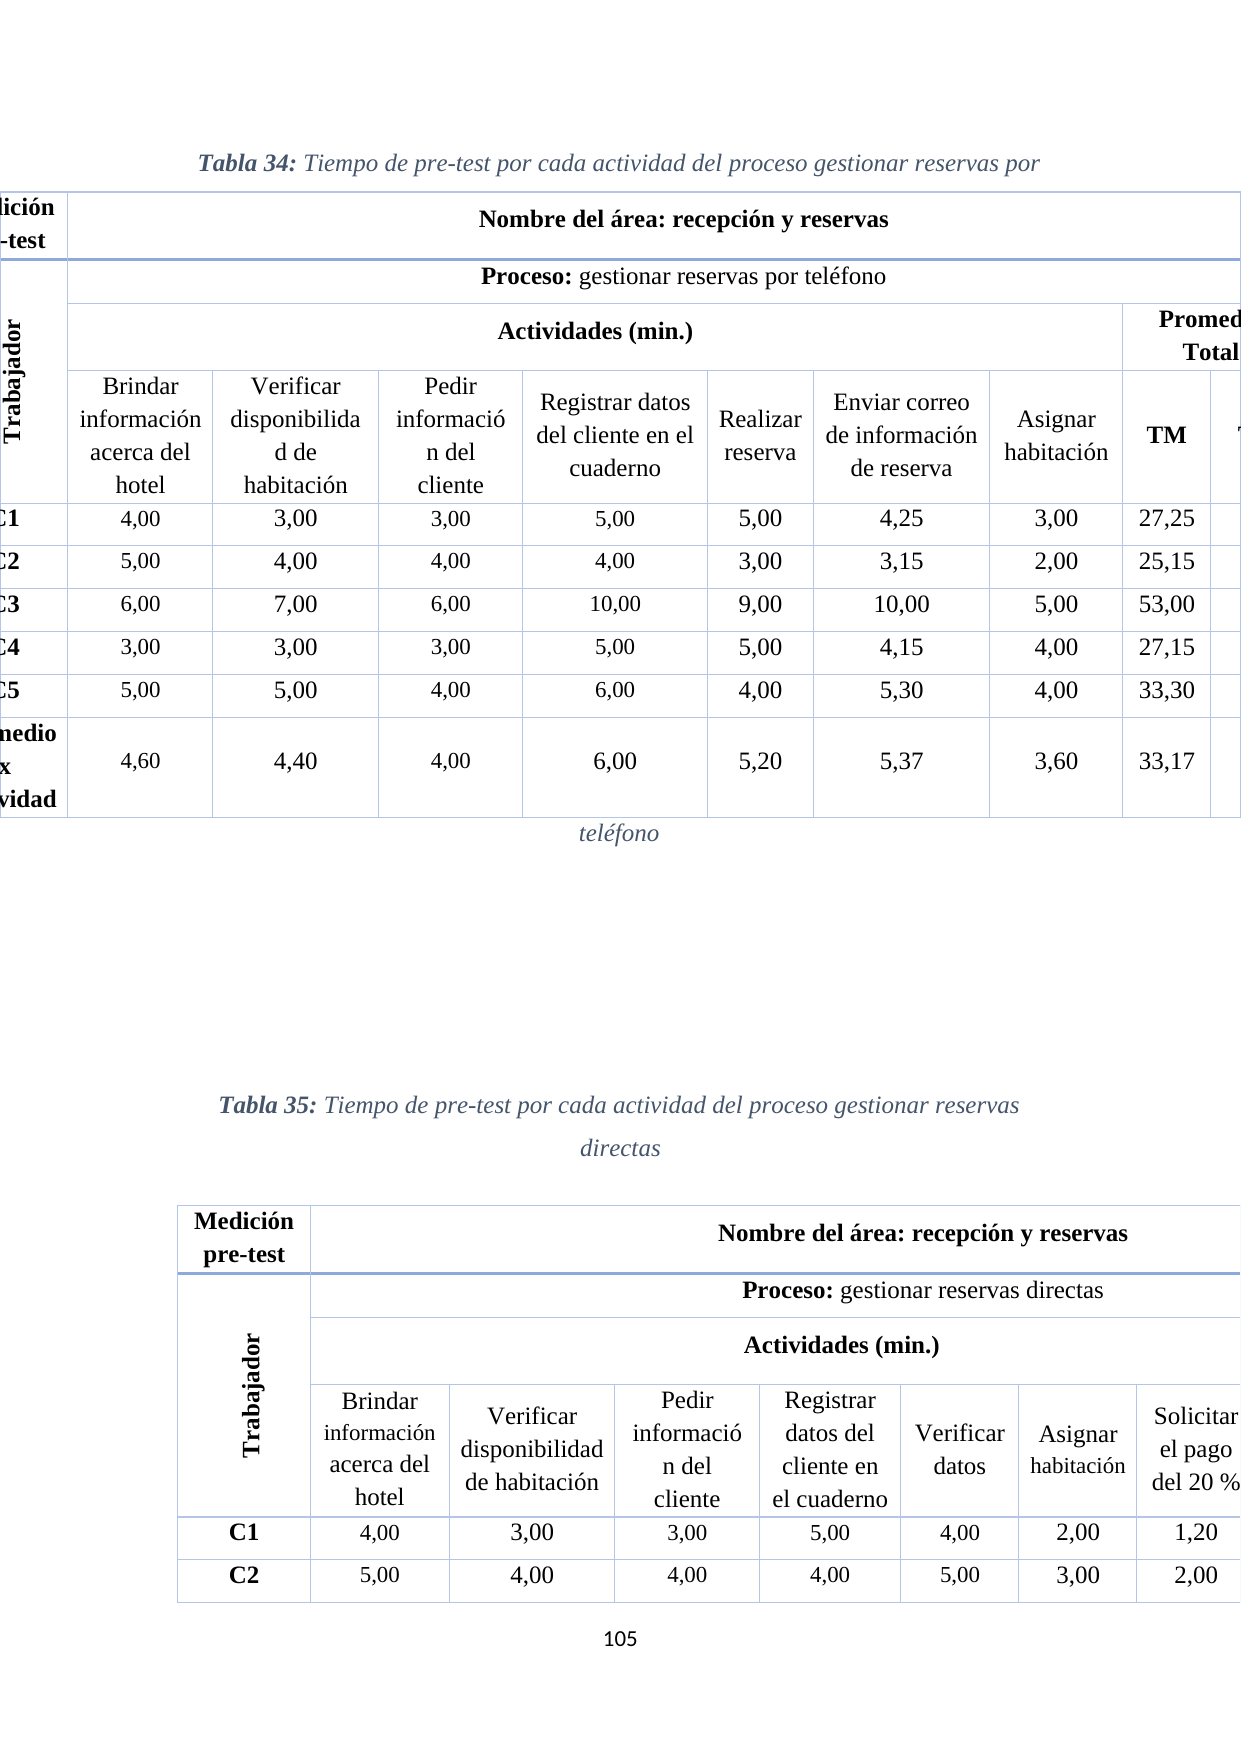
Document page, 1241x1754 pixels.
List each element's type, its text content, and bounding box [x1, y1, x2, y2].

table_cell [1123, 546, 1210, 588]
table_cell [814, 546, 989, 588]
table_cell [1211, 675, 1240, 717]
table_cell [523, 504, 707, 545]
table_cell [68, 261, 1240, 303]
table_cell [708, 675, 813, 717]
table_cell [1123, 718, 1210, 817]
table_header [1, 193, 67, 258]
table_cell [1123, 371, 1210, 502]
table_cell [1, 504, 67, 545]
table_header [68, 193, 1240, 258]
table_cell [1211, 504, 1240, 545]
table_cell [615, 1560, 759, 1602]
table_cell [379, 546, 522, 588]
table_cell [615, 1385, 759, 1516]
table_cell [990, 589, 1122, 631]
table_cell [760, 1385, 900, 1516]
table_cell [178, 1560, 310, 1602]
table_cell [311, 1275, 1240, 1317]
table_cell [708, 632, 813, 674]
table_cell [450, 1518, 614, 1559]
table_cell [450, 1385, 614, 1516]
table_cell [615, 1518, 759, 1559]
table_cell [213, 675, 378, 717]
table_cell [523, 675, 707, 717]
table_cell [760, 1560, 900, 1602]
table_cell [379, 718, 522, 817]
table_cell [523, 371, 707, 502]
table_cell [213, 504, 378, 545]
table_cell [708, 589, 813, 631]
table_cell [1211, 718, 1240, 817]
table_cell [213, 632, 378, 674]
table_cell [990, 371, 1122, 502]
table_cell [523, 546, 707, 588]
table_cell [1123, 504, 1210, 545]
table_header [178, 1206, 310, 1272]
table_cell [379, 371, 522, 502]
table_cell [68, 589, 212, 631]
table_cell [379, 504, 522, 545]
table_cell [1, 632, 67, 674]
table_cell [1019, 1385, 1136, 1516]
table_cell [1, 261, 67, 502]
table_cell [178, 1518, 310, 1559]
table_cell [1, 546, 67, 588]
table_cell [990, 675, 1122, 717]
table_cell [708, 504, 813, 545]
text Tabla 34: Tiempo de pre-test por cada actividad del proceso gestionar reservas por teléfono [177, 818, 1063, 846]
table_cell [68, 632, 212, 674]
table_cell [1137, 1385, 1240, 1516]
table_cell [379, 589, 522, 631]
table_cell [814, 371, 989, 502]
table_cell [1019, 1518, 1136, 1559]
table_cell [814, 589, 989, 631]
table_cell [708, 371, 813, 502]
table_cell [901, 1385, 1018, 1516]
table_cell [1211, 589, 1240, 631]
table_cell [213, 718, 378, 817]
text Tabla 34: Tiempo de pre-test por cada actividad del proceso gestionar reservas por teléfono [177, 148, 1063, 191]
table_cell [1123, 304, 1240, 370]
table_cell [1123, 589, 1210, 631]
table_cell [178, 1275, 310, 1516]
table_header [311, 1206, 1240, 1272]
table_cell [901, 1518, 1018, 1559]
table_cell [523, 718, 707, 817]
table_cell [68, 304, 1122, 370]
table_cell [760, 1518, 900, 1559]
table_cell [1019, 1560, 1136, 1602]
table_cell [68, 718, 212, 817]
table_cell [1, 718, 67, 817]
text Tabla 35: Tiempo de pre-test por cada actividad del proceso gestionar reservas directas [177, 1090, 1063, 1162]
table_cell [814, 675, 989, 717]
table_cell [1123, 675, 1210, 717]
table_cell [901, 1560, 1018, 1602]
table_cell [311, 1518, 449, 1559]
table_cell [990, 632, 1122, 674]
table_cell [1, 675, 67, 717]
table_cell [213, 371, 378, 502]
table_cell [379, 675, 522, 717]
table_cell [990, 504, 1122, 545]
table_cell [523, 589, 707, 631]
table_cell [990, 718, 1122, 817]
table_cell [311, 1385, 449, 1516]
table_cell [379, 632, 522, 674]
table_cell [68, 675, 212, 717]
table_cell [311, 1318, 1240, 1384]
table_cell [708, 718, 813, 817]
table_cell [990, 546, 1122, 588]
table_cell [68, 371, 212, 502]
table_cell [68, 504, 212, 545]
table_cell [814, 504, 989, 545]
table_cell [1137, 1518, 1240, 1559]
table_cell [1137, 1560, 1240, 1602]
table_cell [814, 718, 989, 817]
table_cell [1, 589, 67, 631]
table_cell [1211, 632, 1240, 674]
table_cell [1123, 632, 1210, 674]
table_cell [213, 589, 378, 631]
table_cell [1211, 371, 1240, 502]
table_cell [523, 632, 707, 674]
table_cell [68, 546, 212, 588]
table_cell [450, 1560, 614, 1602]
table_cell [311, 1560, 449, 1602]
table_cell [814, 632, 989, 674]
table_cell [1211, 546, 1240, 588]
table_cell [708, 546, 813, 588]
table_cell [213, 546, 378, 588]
